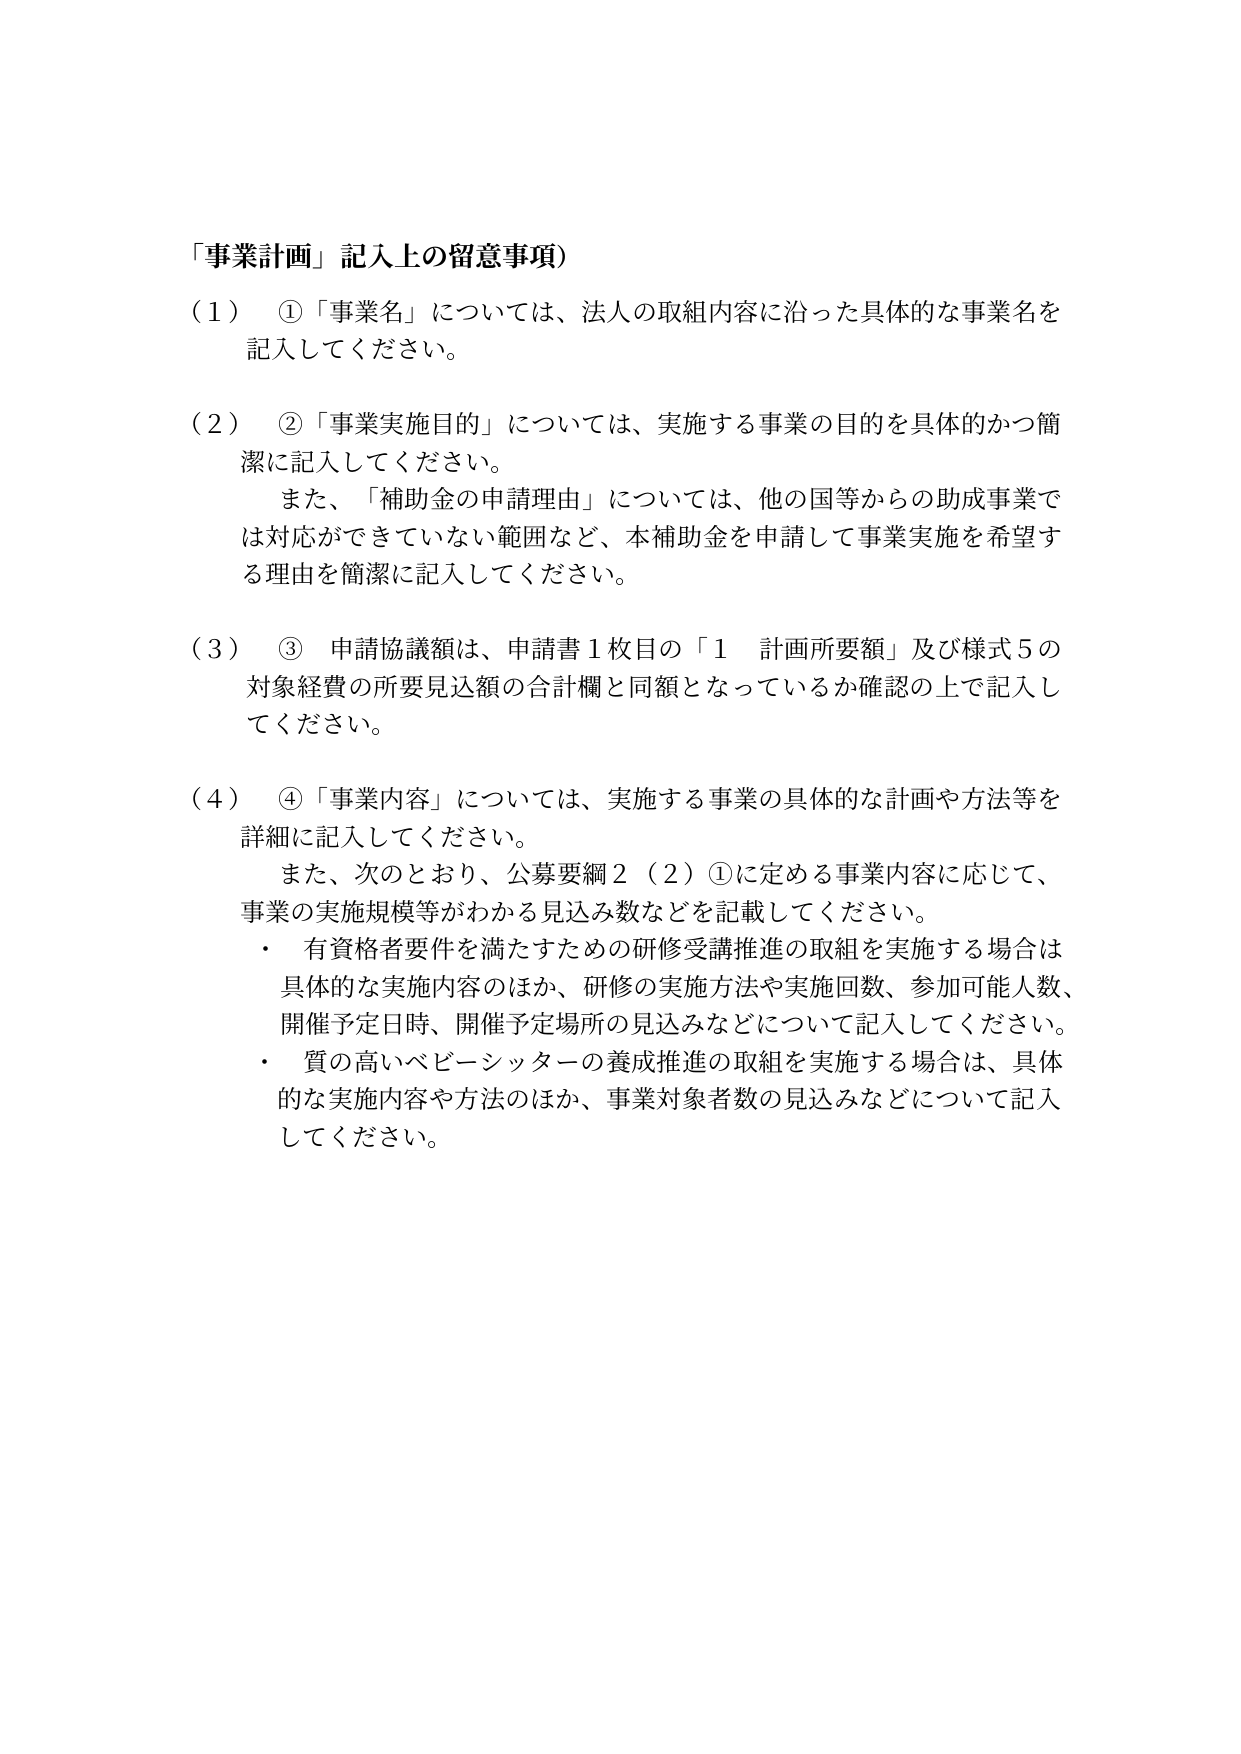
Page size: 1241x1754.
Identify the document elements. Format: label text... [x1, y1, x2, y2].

text （４） ④「事業内容」については、実施する事業の具体的な計画や方法等を詳細に記入してください。 [177, 779, 1063, 854]
text （１） ①「事業名」については、法人の取組内容に沿った具体的な事業名を記入してください。 [177, 292, 1063, 367]
text （２） ②「事業実施目的」については、実施する事業の目的を具体的かつ簡潔に記入してください。 [177, 404, 1063, 479]
text 「事業計画」記入上の留意事項） [177, 217, 1063, 292]
text ・ 有資格者要件を満たすための研修受講推進の取組を実施する場合は、具体的な実施内容のほか、研修の実施方法や実施回数、参加可能人数、開催予定日時、開催予定場所の見込みなどについて記入してください。 [177, 929, 1063, 1042]
text また、「補助金の申請理由」については、他の国等からの助成事業では対応ができていない範囲など、本補助金を申請して事業実施を希望する理由を簡潔に記入してください。 [177, 479, 1063, 592]
text （３） ③ 申請協議額は、申請書１枚目の「１ 計画所要額」及び様式５の対象経費の所要見込額の合計欄と同額となっているか確認の上で記入してください。 [177, 629, 1063, 742]
text ・ 質の高いベビーシッターの養成推進の取組を実施する場合は、具体的な実施内容や方法のほか、事業対象者数の見込みなどについて記入してください。 [252, 1042, 1063, 1154]
text また、次のとおり、公募要綱２（２）①に定める事業内容に応じて、事業の実施規模等がわかる見込み数などを記載してください。 [177, 854, 1063, 929]
